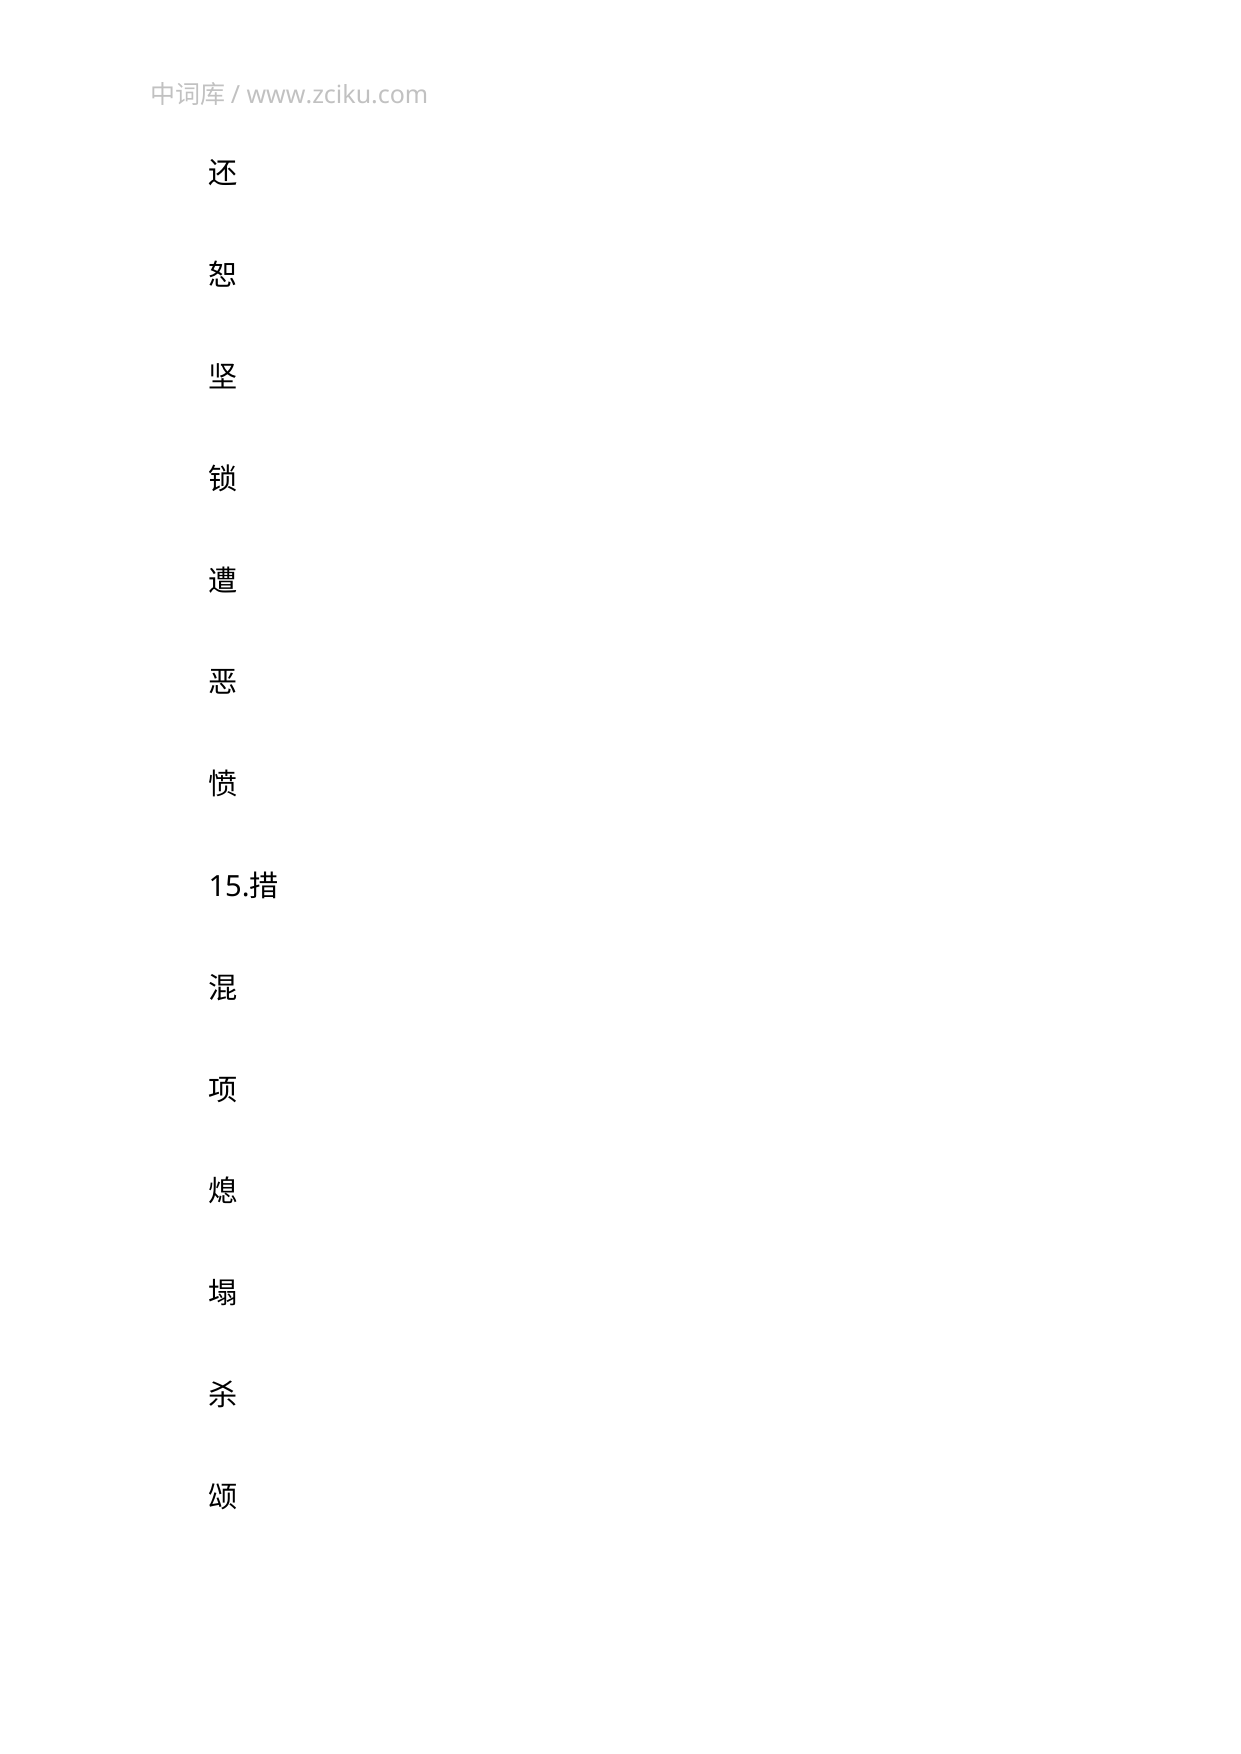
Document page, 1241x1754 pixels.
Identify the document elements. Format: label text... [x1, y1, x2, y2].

text 混 [150, 964, 1090, 1007]
text 还 [150, 150, 1090, 192]
text 恕 [150, 252, 1090, 294]
text 坚 [150, 353, 1090, 396]
text 塌 [150, 1270, 1090, 1312]
text 杀 [150, 1371, 1090, 1414]
text 项 [150, 1066, 1090, 1108]
text 15.措 [150, 862, 1090, 905]
text 愤 [150, 761, 1090, 803]
text 恶 [150, 659, 1090, 701]
text 锁 [150, 455, 1090, 498]
text 颂 [150, 1473, 1090, 1516]
text 熄 [150, 1168, 1090, 1210]
text 遭 [150, 557, 1090, 599]
